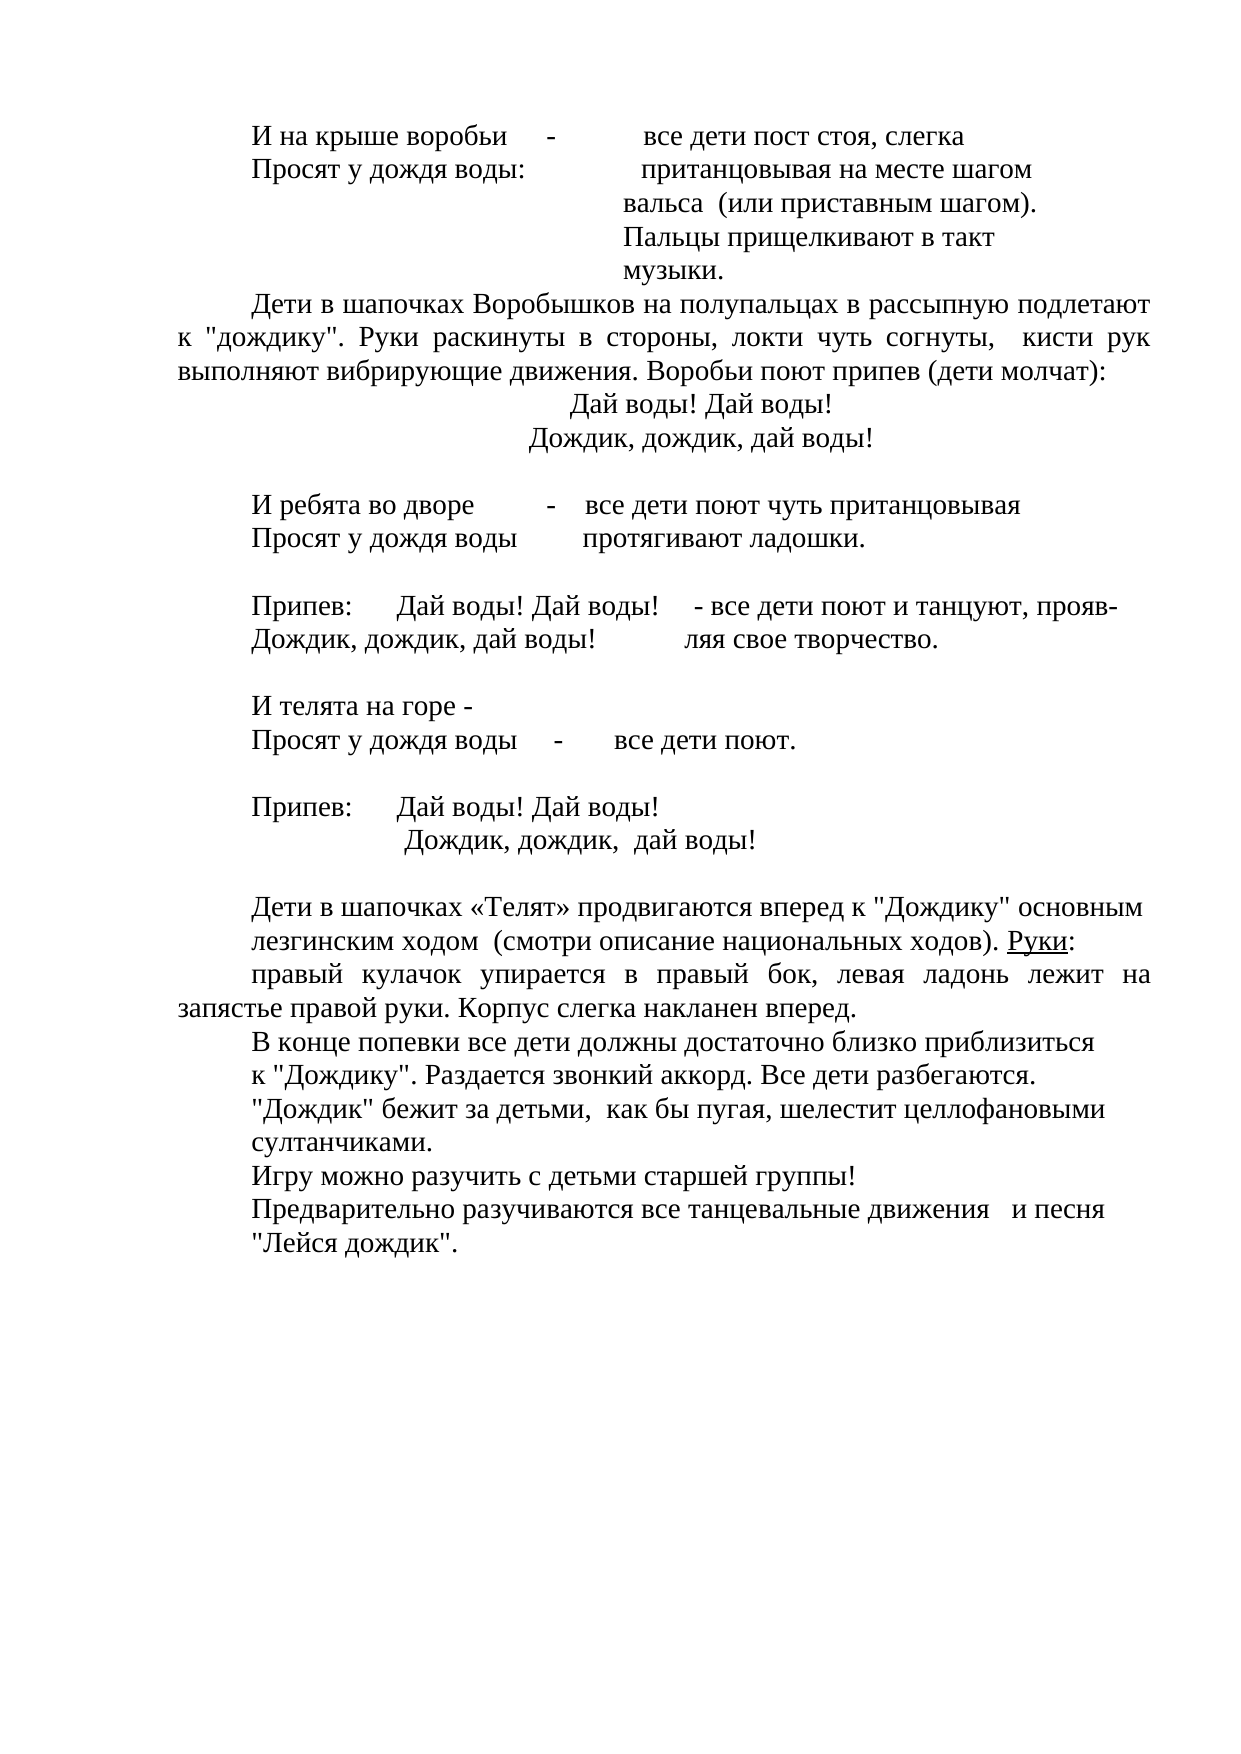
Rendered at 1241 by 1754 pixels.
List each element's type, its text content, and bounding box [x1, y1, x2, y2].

text Дождик, дождик, дай воды! [177, 420, 1152, 453]
text Просят у дождя воды протягивают ладошки. [177, 521, 1152, 554]
text И телята на горе - [177, 688, 1152, 722]
text Дождик, дождик, дай воды! [177, 822, 1152, 856]
text Игру можно разучить с детьми старшей группы! [177, 1158, 1152, 1191]
text И ребята во дворе - все дети поют чуть пританцовывая [177, 487, 1152, 521]
text Дай воды! Дай воды! [177, 386, 1152, 420]
text правый кулачок упирается в правый бок, левая ладонь лежит на запястье правой руки. Корпус слегка накланен вперед. [177, 957, 1152, 1024]
text Припев: Дай воды! Дай воды! [177, 789, 1152, 822]
text Пальцы прищелкивают в такт [177, 219, 1152, 252]
text "Дождик" бежит за детьми, как бы пугая, шелестит целлофановыми [177, 1091, 1152, 1124]
text Просят у дождя воды - все дети поют. [177, 722, 1152, 755]
text к "Дождику". Раздается звонкий аккорд. Все дети разбегаются. [177, 1057, 1152, 1091]
text Просят у дождя воды: пританцовывая на месте шагом [177, 152, 1152, 185]
text музыки. [177, 252, 1152, 286]
text Припев: Дай воды! Дай воды! - все дети поют и танцуют, прояв- [177, 588, 1152, 621]
text Предварительно разучиваются все танцевальные движения и песня [177, 1191, 1152, 1225]
text Дети в шапочках «Телят» продвигаются вперед к "Дождику" основным [177, 889, 1152, 923]
text лезгинским ходом (смотри описание национальных ходов). Руки: [177, 923, 1152, 957]
text Дети в шапочках Воробышков на полупальцах в рассыпную подлетают к "дождику". Руки раскинуты в стороны, локти чуть согнуты, кисти рук выполняют вибрирующие движения. Воробьи поют припев (дети молчат): [177, 286, 1152, 386]
text вальса (или приставным шагом). [177, 185, 1152, 219]
text В конце попевки все дети должны достаточно близко приблизиться [177, 1024, 1152, 1057]
text "Лейся дождик". [177, 1225, 1152, 1258]
text султанчиками. [177, 1124, 1152, 1158]
text И на крыше воробьи - все дети пост стоя, слегка [177, 118, 1152, 152]
text Дождик, дождик, дай воды! ляя свое творчество. [177, 621, 1152, 655]
